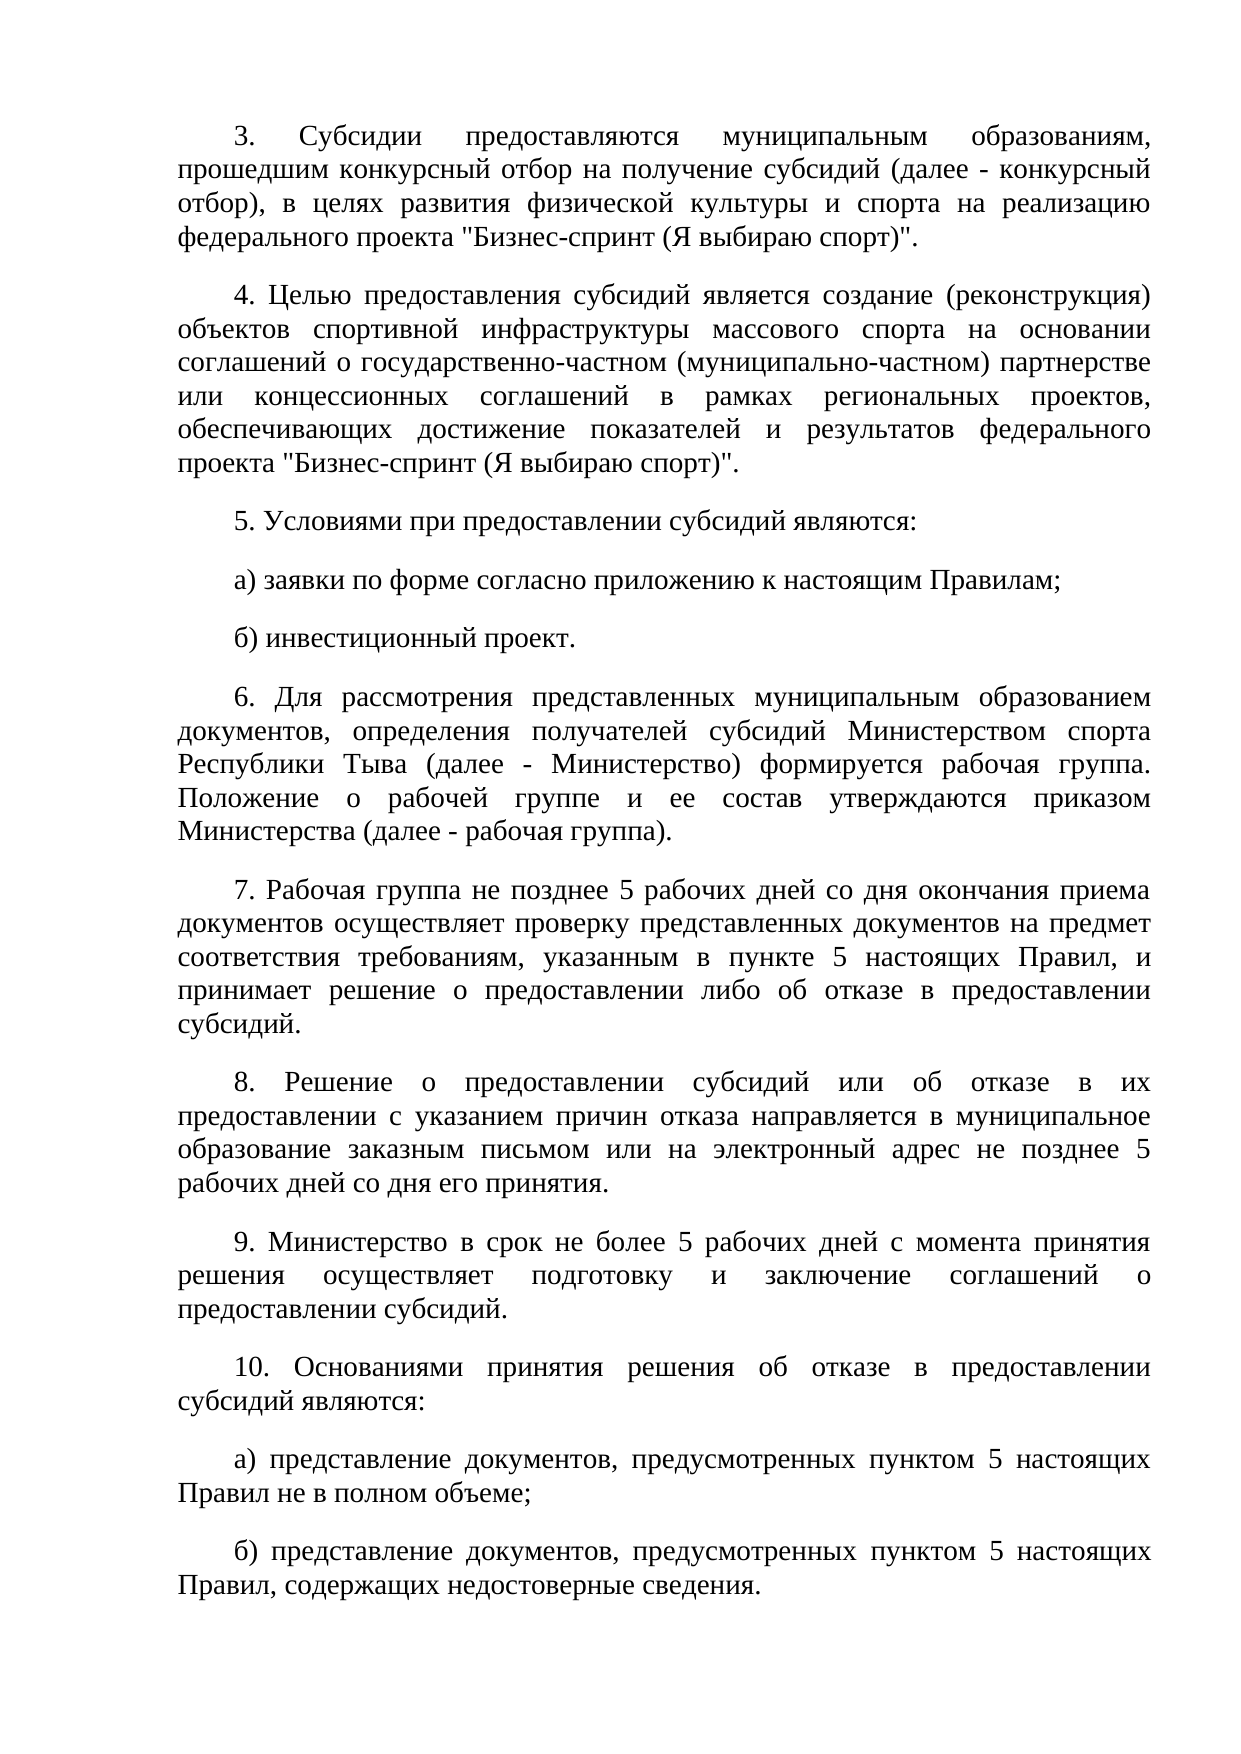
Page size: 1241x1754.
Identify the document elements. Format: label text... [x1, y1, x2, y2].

text 10. Основаниями принятия решения об отказе в предоставлении субсидий являются: [177, 1349, 1152, 1416]
text б) представление документов, предусмотренных пунктом 5 настоящих Правил, содержащих недостоверные сведения. [177, 1533, 1152, 1601]
text б) инвестиционный проект. [177, 621, 1152, 654]
text 7. Рабочая группа не позднее 5 рабочих дней со дня окончания приема документов осуществляет проверку представленных документов на предмет соответствия требованиям, указанным в пункте 5 настоящих Правил, и принимает решение о предоставлении либо об отказе в предоставлении субсидий. [177, 872, 1152, 1039]
text а) заявки по форме согласно приложению к настоящим Правилам; [177, 562, 1152, 596]
text 6. Для рассмотрения представленных муниципальным образованием документов, определения получателей субсидий Министерством спорта Республики Тыва (далее - Министерство) формируется рабочая группа. Положение о рабочей группе и ее состав утверждаются приказом Министерства (далее - рабочая группа). [177, 679, 1152, 847]
text 9. Министерство в срок не более 5 рабочих дней с момента принятия решения осуществляет подготовку и заключение соглашений о предоставлении субсидий. [177, 1224, 1152, 1324]
text 4. Целью предоставления субсидий является создание (реконструкция) объектов спортивной инфраструктуры массового спорта на основании соглашений о государственно-частном (муниципально-частном) партнерстве или концессионных соглашений в рамках региональных проектов, обеспечивающих достижение показателей и результатов федерального проекта "Бизнес-спринт (Я выбираю спорт)". [177, 277, 1152, 478]
text 8. Решение о предоставлении субсидий или об отказе в их предоставлении с указанием причин отказа направляется в муниципальное образование заказным письмом или на электронный адрес не позднее 5 рабочих дней со дня его принятия. [177, 1064, 1152, 1199]
text 3. Субсидии предоставляются муниципальным образованиям, прошедшим конкурсный отбор на получение субсидий (далее - конкурсный отбор), в целях развития физической культуры и спорта на реализацию федерального проекта "Бизнес-спринт (Я выбираю спорт)". [177, 118, 1152, 252]
text а) представление документов, предусмотренных пунктом 5 настоящих Правил не в полном объеме; [177, 1441, 1152, 1508]
text 5. Условиями при предоставлении субсидий являются: [177, 503, 1152, 537]
